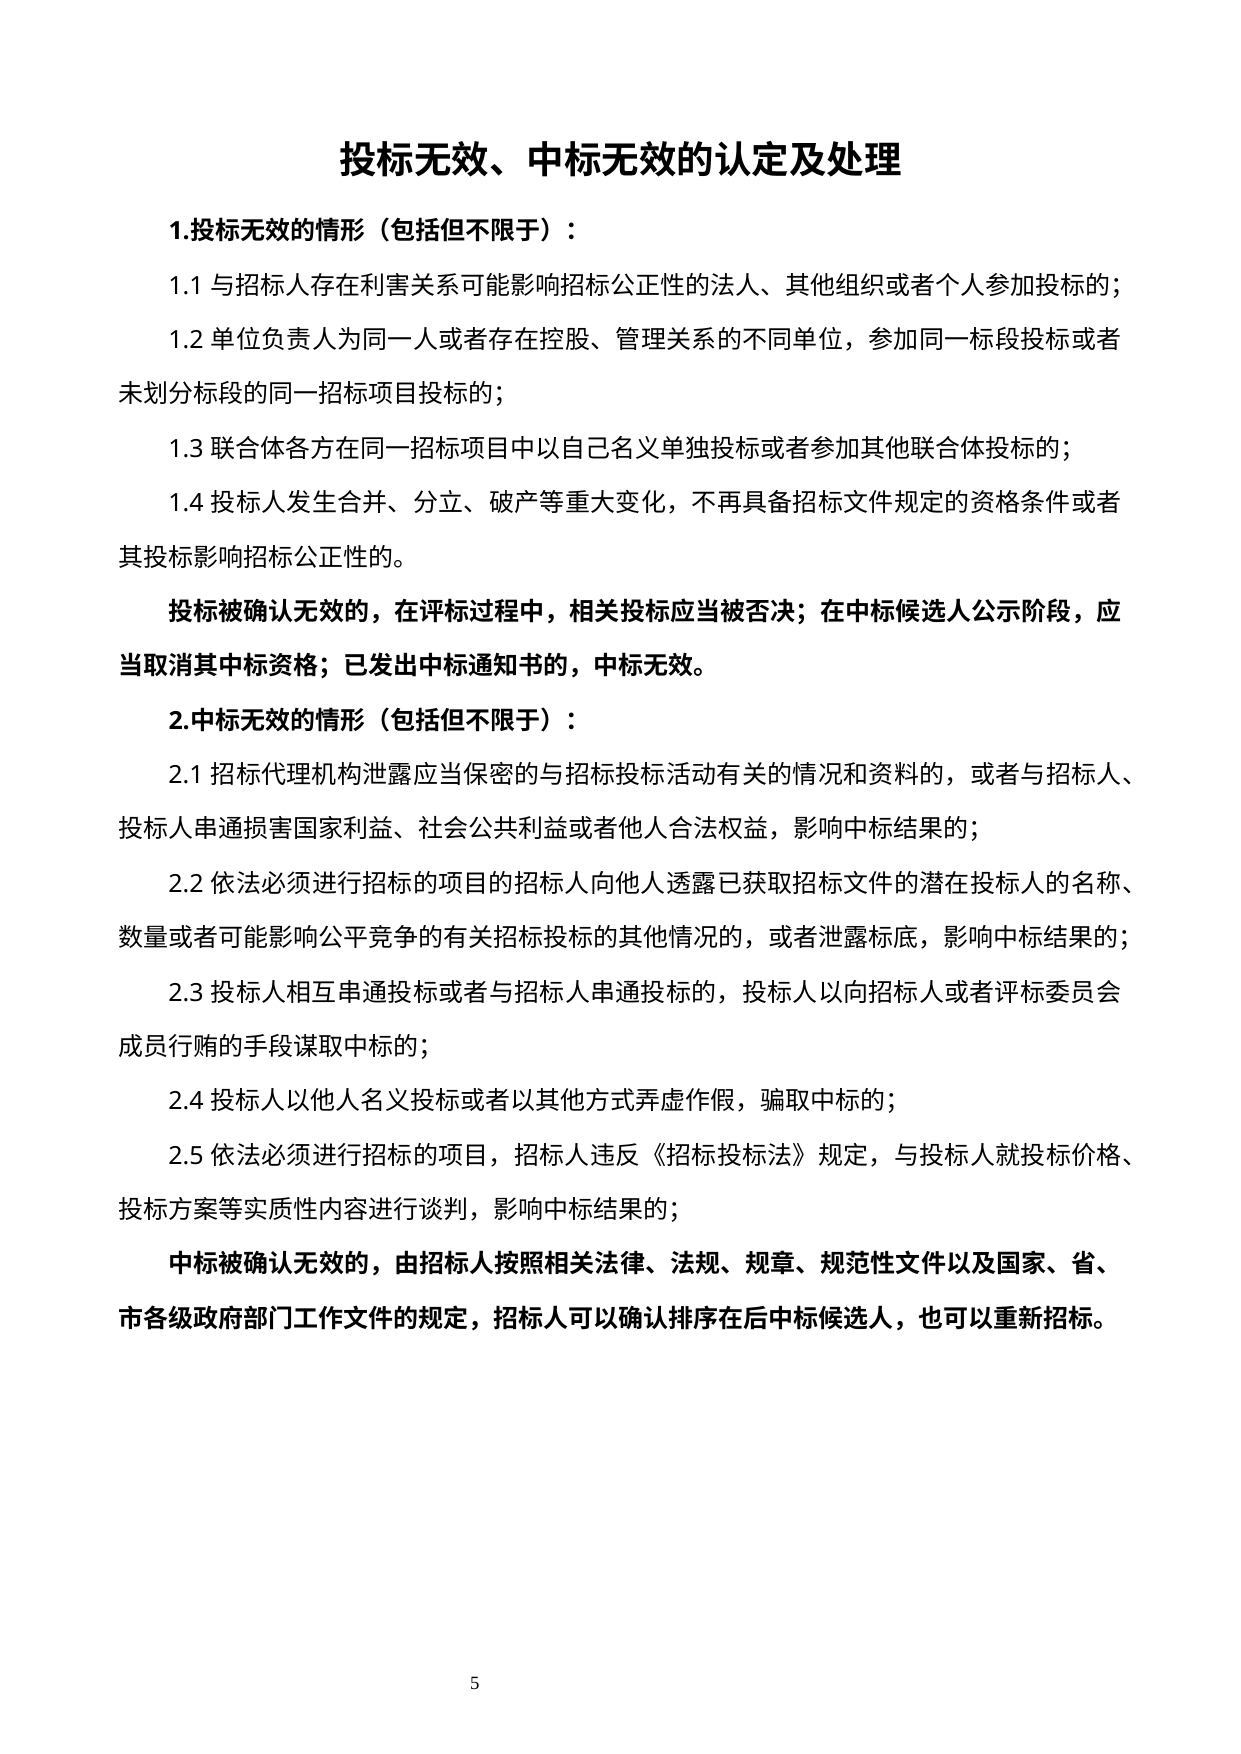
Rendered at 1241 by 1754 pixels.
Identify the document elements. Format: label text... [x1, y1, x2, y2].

text 1.4 投标人发生合并、分立、破产等重大变化，不再具备招标文件规定的资格条件或者其投标影响招标公正性的。 [118, 483, 1122, 573]
text 1.2 单位负责人为同一人或者存在控股、管理关系的不同单位，参加同一标段投标或者未划分标段的同一招标项目投标的； [118, 319, 1122, 410]
subtitle 投标无效、中标无效的认定及处理 [118, 129, 1122, 184]
text 2.1 招标代理机构泄露应当保密的与招标投标活动有关的情况和资料的，或者与招标人、投标人串通损害国家利益、社会公共利益或者他人合法权益，影响中标结果的； [118, 754, 1122, 845]
text 中标被确认无效的，由招标人按照相关法律、法规、规章、规范性文件以及国家、省、市各级政府部门工作文件的规定，招标人可以确认排序在后中标候选人，也可以重新招标。 [118, 1244, 1122, 1334]
text 2.中标无效的情形（包括但不限于）： [118, 700, 1122, 736]
text 投标被确认无效的，在评标过程中，相关投标应当被否决；在中标候选人公示阶段，应当取消其中标资格；已发出中标通知书的，中标无效。 [118, 591, 1122, 682]
text 1.投标无效的情形（包括但不限于）： [118, 211, 1122, 247]
text 1.1 与招标人存在利害关系可能影响招标公正性的法人、其他组织或者个人参加投标的； [118, 265, 1122, 301]
text 2.5 依法必须进行招标的项目，招标人违反《招标投标法》规定，与投标人就投标价格、投标方案等实质性内容进行谈判，影响中标结果的； [118, 1135, 1122, 1226]
text 1.3 联合体各方在同一招标项目中以自己名义单独投标或者参加其他联合体投标的； [118, 428, 1122, 464]
text 2.2 依法必须进行招标的项目的招标人向他人透露已获取招标文件的潜在投标人的名称、数量或者可能影响公平竞争的有关招标投标的其他情况的，或者泄露标底，影响中标结果的； [118, 863, 1122, 954]
text 2.3 投标人相互串通投标或者与招标人串通投标的，投标人以向招标人或者评标委员会成员行贿的手段谋取中标的； [118, 972, 1122, 1063]
text 2.4 投标人以他人名义投标或者以其他方式弄虚作假，骗取中标的； [118, 1081, 1122, 1117]
